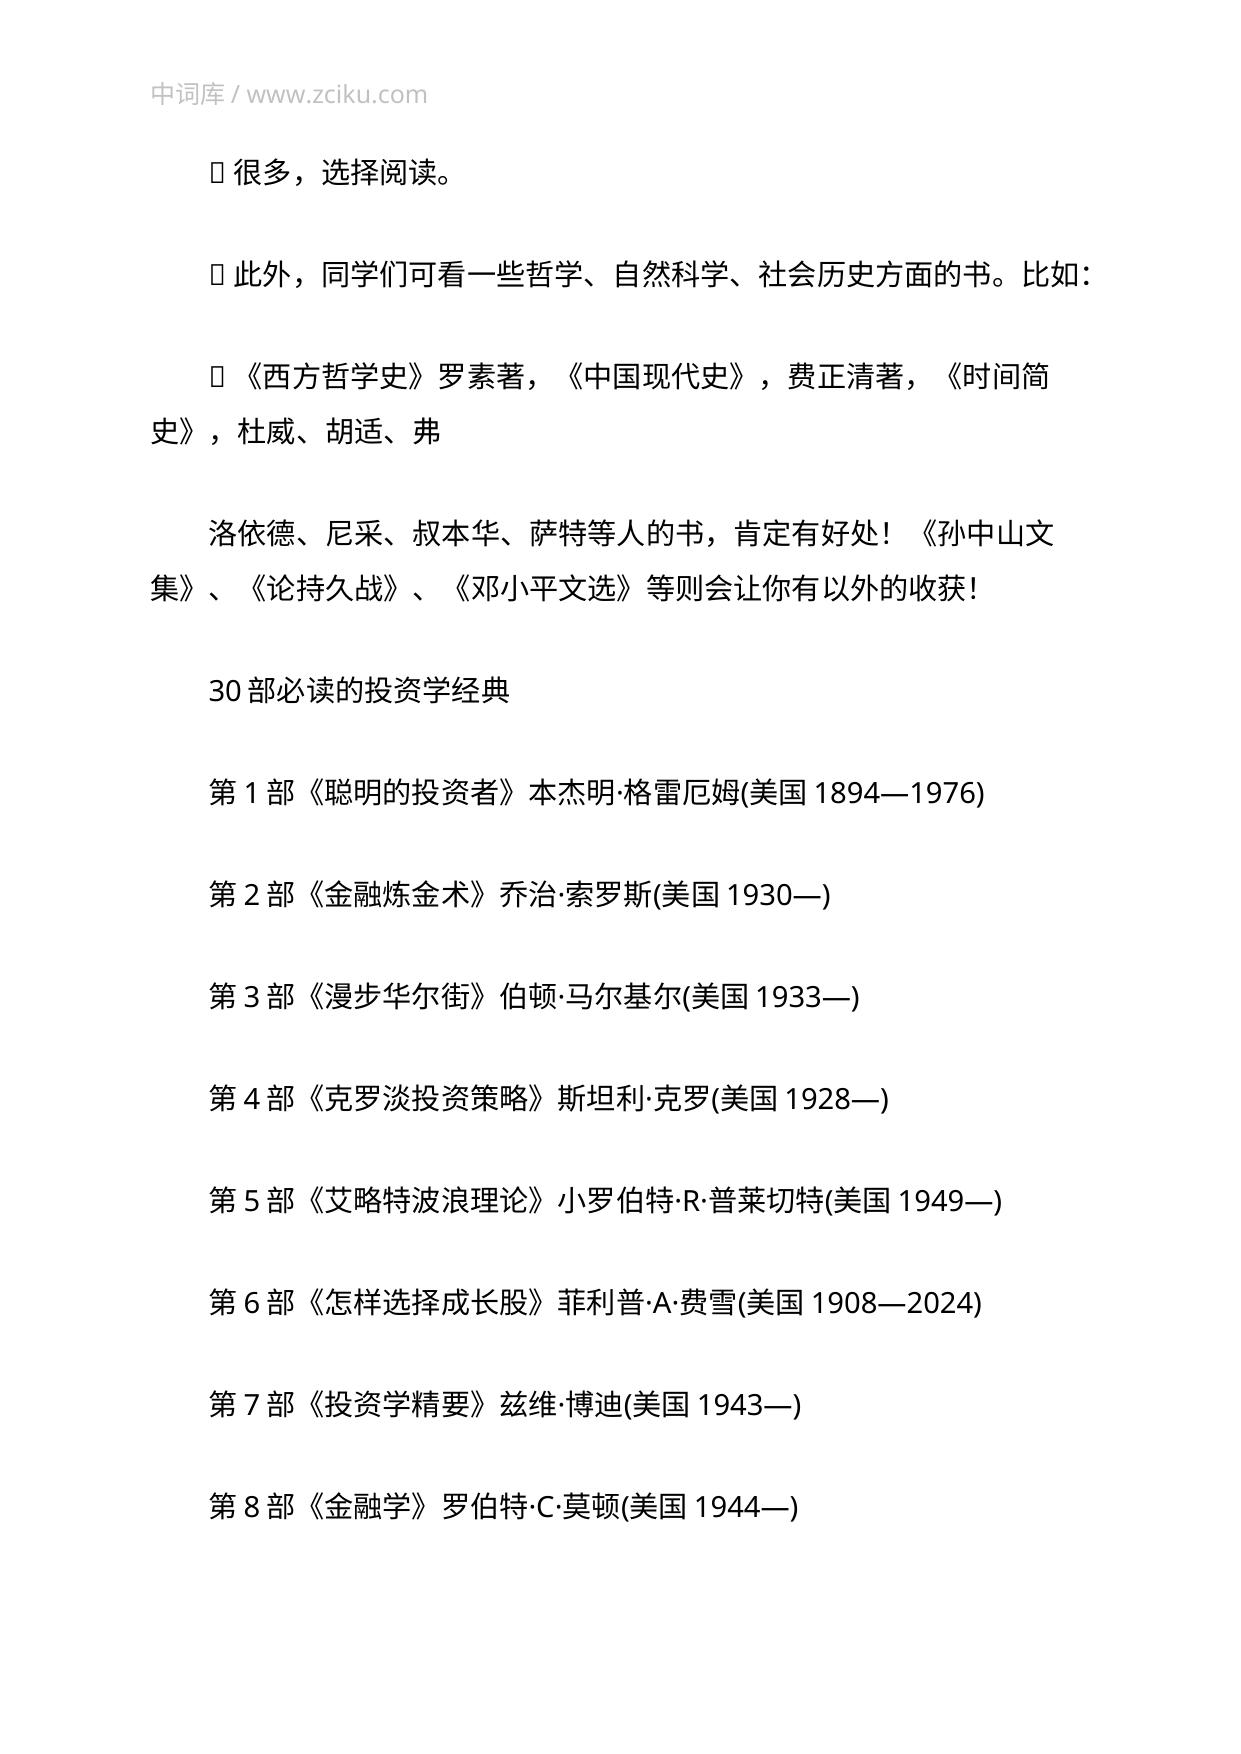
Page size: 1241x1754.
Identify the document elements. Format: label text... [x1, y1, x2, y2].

text 第7部《投资学精要》兹维·博迪(美国1943—) [150, 1381, 1090, 1424]
text 洛依德、尼采、叔本华、萨特等人的书，肯定有好处！《孙中山文集》、《论持久战》、《邓小平文选》等则会让你有以外的收获！ [150, 511, 1090, 608]
text 第1部《聪明的投资者》本杰明·格雷厄姆(美国1894—1976) [150, 769, 1090, 812]
text 第8部《金融学》罗伯特·C·莫顿(美国1944—) [150, 1483, 1090, 1526]
text  很多，选择阅读。 [150, 150, 1090, 192]
text  此外，同学们可看一些哲学、自然科学、社会历史方面的书。比如： [150, 252, 1090, 294]
text  《西方哲学史》罗素著，《中国现代史》，费正清著，《时间简史》，杜威、胡适、弗 [150, 354, 1090, 451]
text 第4部《克罗淡投资策略》斯坦利·克罗(美国1928—) [150, 1075, 1090, 1118]
text 第6部《怎样选择成长股》菲利普·A·费雪(美国1908—2024) [150, 1279, 1090, 1322]
text 第3部《漫步华尔街》伯顿·马尔基尔(美国1933—) [150, 973, 1090, 1016]
text 30部必读的投资学经典 [150, 667, 1090, 710]
text 第2部《金融炼金术》乔治·索罗斯(美国1930—) [150, 871, 1090, 914]
text 第5部《艾略特波浪理论》小罗伯特·R·普莱切特(美国1949—) [150, 1177, 1090, 1220]
